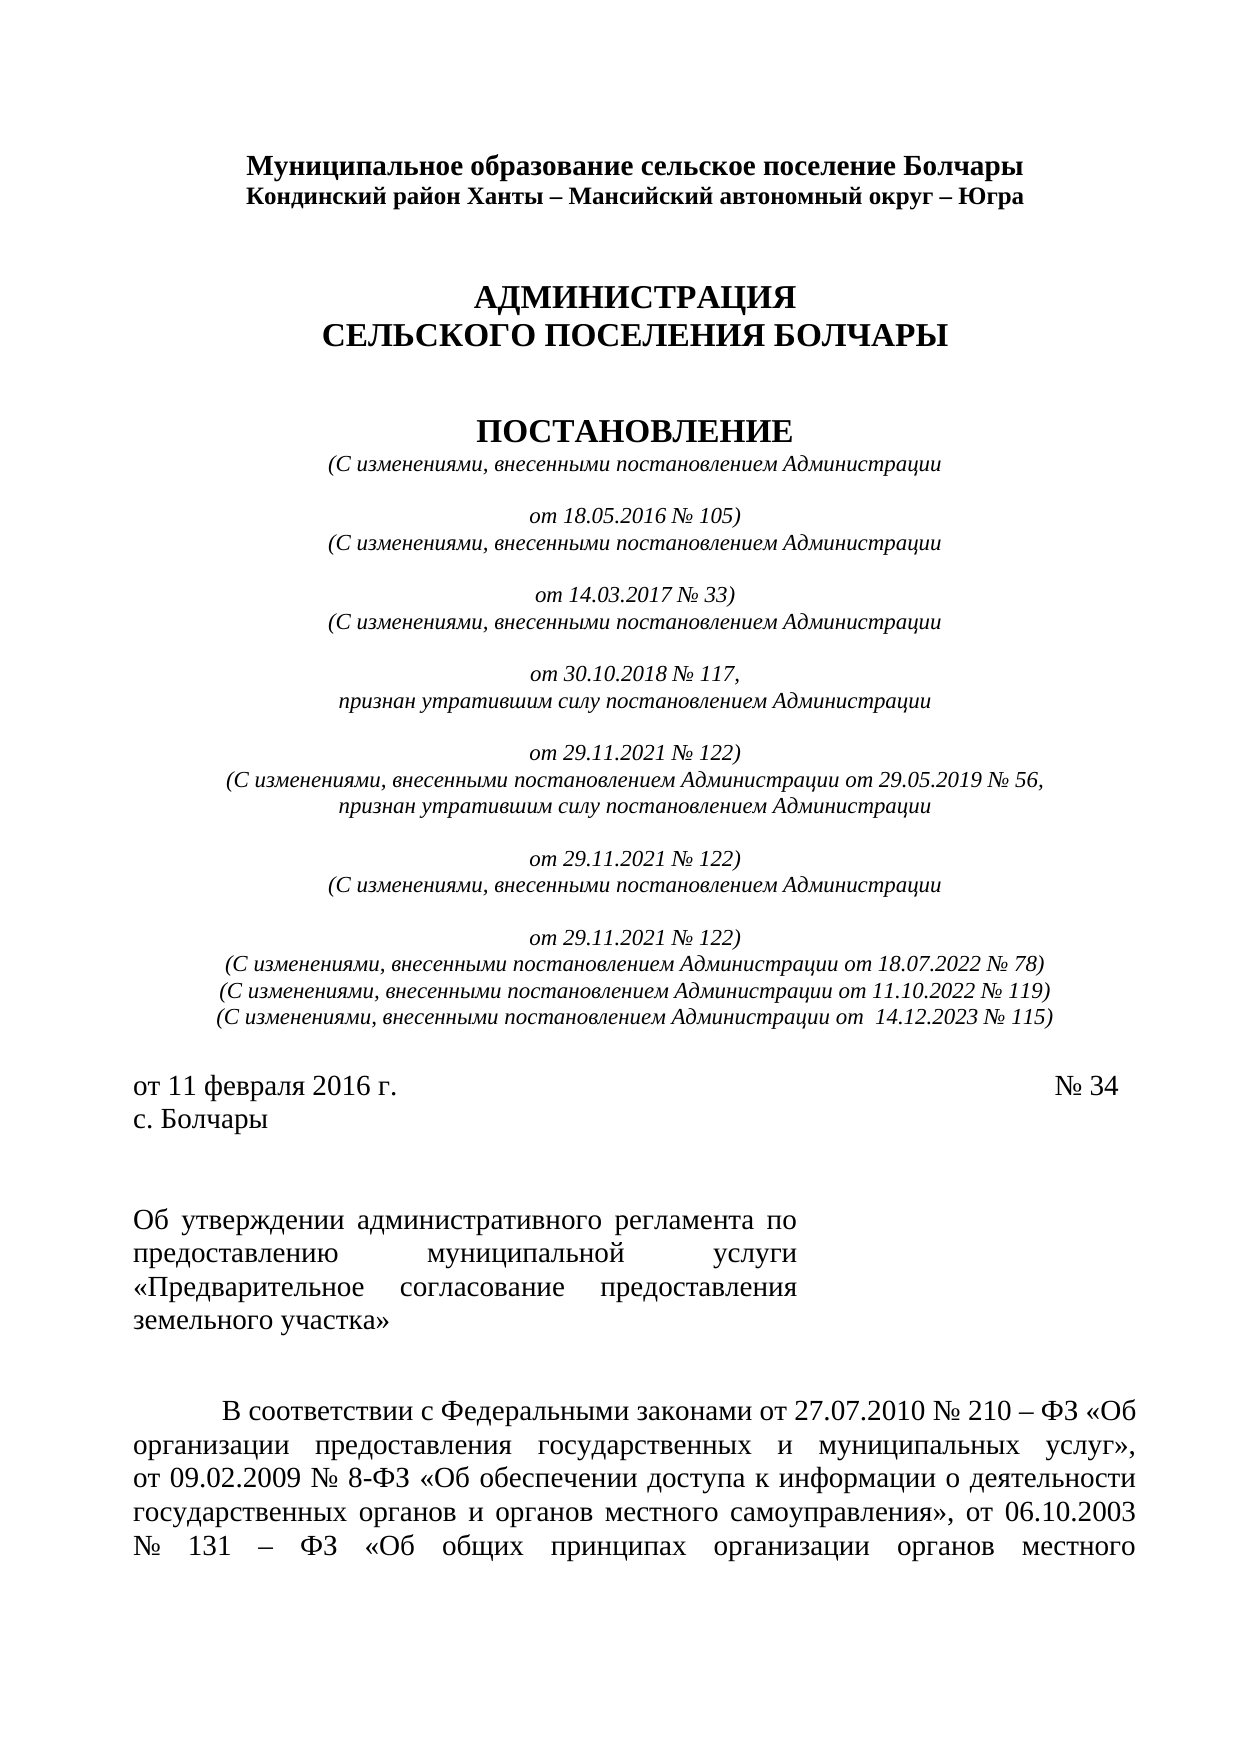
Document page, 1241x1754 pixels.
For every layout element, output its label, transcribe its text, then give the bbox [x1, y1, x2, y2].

text признан утратившим силу постановлением Администрации [133, 792, 1137, 818]
text (С изменениями, внесенными постановлением Администрации [133, 449, 1137, 476]
text сельскоГО поселениЯ Болчары [133, 315, 1137, 354]
subtitle Муниципальное образование сельское поселение Болчары [133, 148, 1137, 181]
text (С изменениями, внесенными постановлением Администрации [133, 871, 1137, 898]
text (С изменениями, внесенными постановлением Администрации от 11.10.2022 № 119) [133, 977, 1137, 1003]
text (С изменениями, внесенными постановлением Администрации [133, 529, 1137, 555]
text от 11 февраля 2016 г. № 34 [133, 1068, 1137, 1101]
text постановление [133, 411, 1137, 449]
text от 30.10.2018 № 117, [133, 660, 1137, 687]
text от 29.11.2021 № 122) [133, 924, 1137, 950]
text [133, 1393, 1137, 1561]
text от 29.11.2021 № 122) [133, 739, 1137, 766]
text (С изменениями, внесенными постановлением Администрации от 18.07.2022 № 78) [133, 950, 1137, 977]
text от 29.11.2021 № 122) [133, 845, 1137, 871]
text (С изменениями, внесенными постановлением Администрации от 29.05.2019 № 56, [133, 766, 1137, 792]
text от 14.03.2017 № 33) [133, 581, 1137, 608]
text от 18.05.2016 № 105) [133, 502, 1137, 529]
text Кондинский район Ханты – Мансийский автономный округ – Югра [133, 181, 1137, 210]
text признан утратившим силу постановлением Администрации [133, 687, 1137, 713]
text (С изменениями, внесенными постановлением Администрации [133, 608, 1137, 634]
text (С изменениями, внесенными постановлением Администрации от 14.12.2023 № 115) [133, 1003, 1137, 1029]
text АДМИНИСТРАЦИЯ [133, 277, 1137, 315]
text с. Болчары [133, 1101, 1137, 1135]
title Об утверждении административного регламента по предоставлению муниципальной услуги «Предварительное согласование предоставления земельного участка» [133, 1202, 797, 1336]
